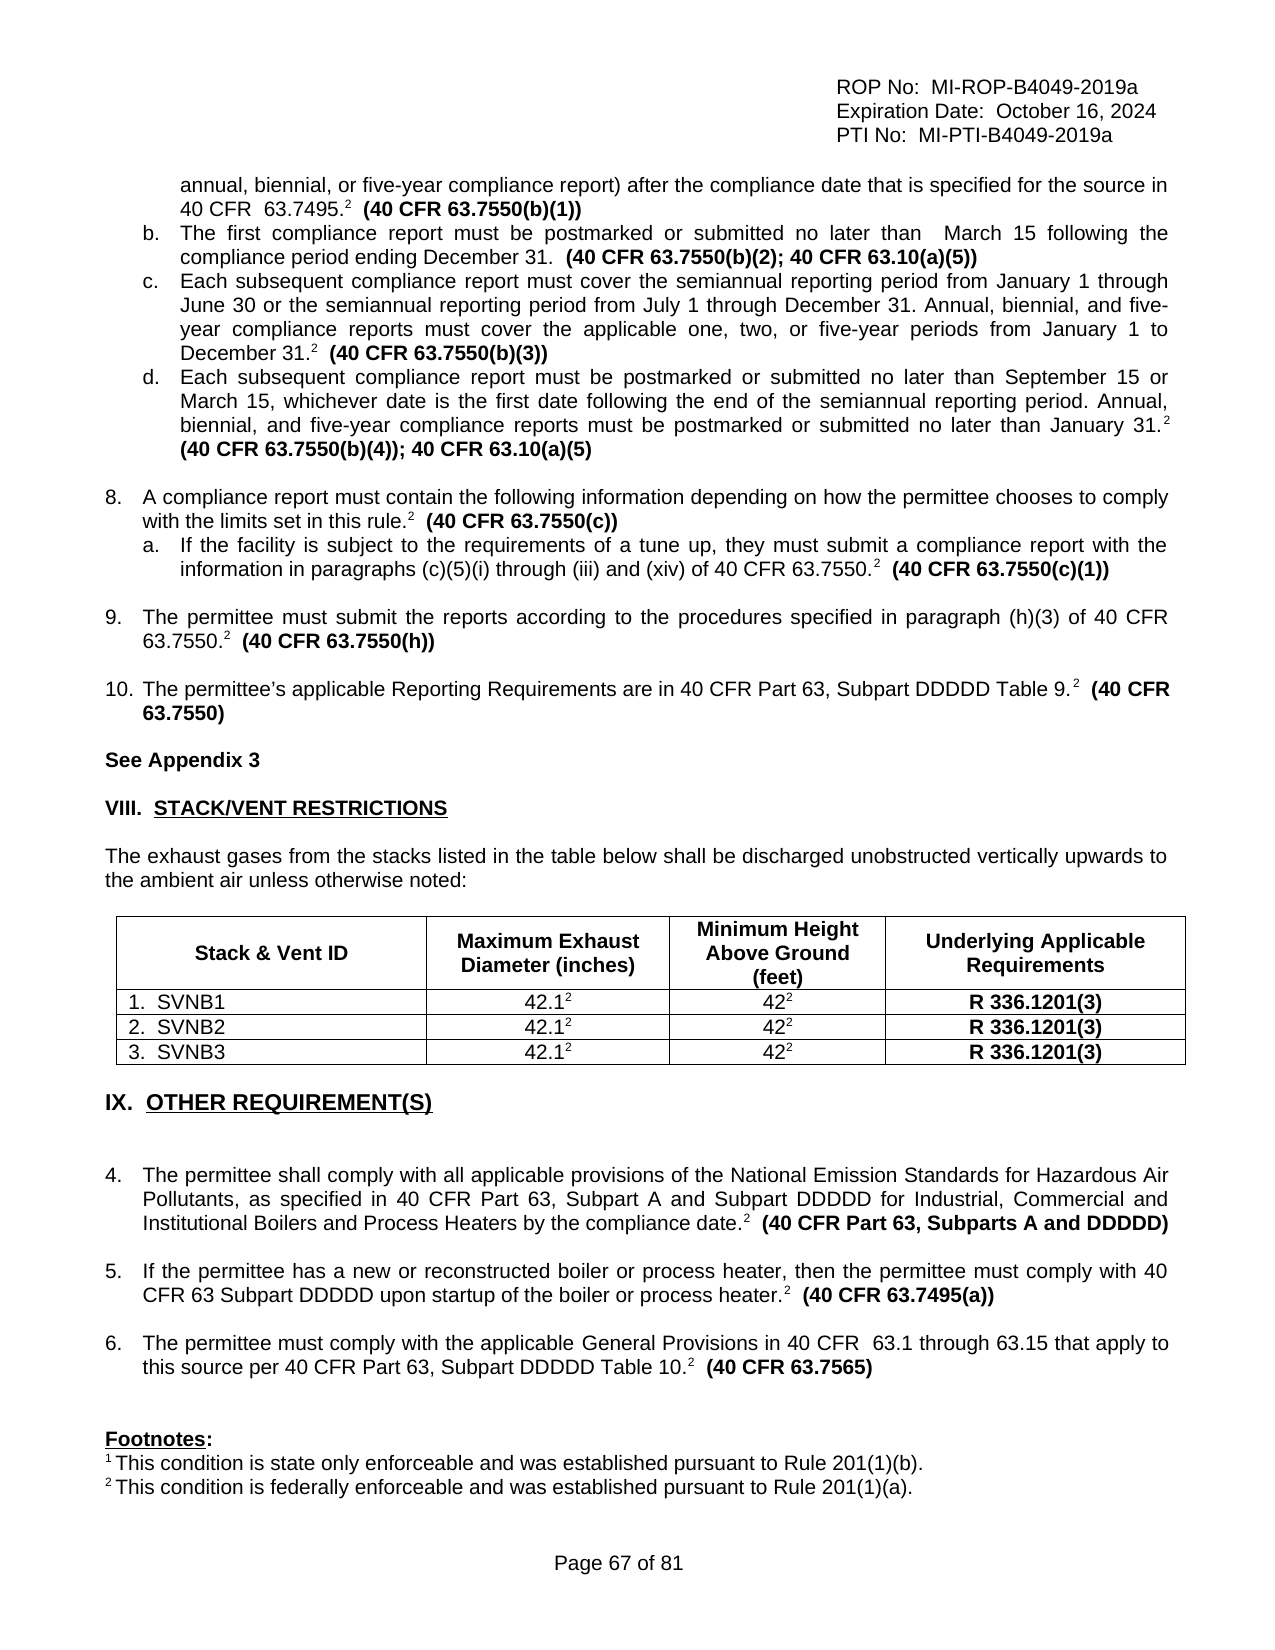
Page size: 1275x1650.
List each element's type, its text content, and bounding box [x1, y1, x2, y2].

table_cell 42.12 [427, 990, 669, 1014]
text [142, 173, 1170, 221]
table_cell 422 [670, 1015, 885, 1039]
table_cell 422 [670, 1040, 885, 1064]
text 5. If the permittee has a new or reconstructed boiler or process heater, then the permittee must comply with 40 CFR 63 Subpart DDDDD upon startup of the boiler or process heater.2 (40 CFR 63.7495(a)) [105, 1259, 1170, 1307]
text 8. A compliance report must contain the following information depending on how the permittee chooses to comply with the limits set in this rule.2 (40 CFR 63.7550(c)) [105, 485, 1170, 533]
table_header Underlying Applicable Requirements [886, 917, 1185, 989]
table_cell 422 [670, 990, 885, 1014]
table_cell 42.12 [427, 1015, 669, 1039]
table_cell 1. SVNB1 [117, 990, 426, 1014]
table_cell 2. SVNB2 [117, 1015, 426, 1039]
table_header Minimum Height Above Ground (feet) [670, 917, 885, 989]
text VIII. STACK/VENT RESTRICTIONS [105, 796, 1170, 820]
text Footnotes: [105, 1427, 1170, 1451]
table_cell 3. SVNB3 [117, 1040, 426, 1064]
text 6. The permittee must comply with the applicable General Provisions in 40 CFR 63.1 through 63.15 that apply to this source per 40 CFR Part 63, Subpart DDDDD Table 10.2 (40 CFR 63.7565) [105, 1331, 1170, 1379]
text The exhaust gases from the stacks listed in the table below shall be discharged unobstructed vertically upwards to the ambient air unless otherwise noted: [105, 844, 1170, 892]
table_cell R 336.1201(3) [886, 1015, 1185, 1039]
text 10. The permittee’s applicable Reporting Requirements are in 40 CFR Part 63, Subpart DDDDD Table 9.2 (40 CFR 63.7550) [105, 676, 1170, 724]
text a. If the facility is subject to the requirements of a tune up, they must submit a compliance report with the information in paragraphs (c)(5)(i) through (iii) and (xiv) of 40 CFR 63.7550.2 (40 CFR 63.7550(c)(1)) [142, 533, 1170, 581]
text b. The first compliance report must be postmarked or submitted no later than March 15 following the compliance period ending December 31. (40 CFR 63.7550(b)(2); 40 CFR 63.10(a)(5)) [142, 221, 1170, 269]
text 2 This condition is federally enforceable and was established pursuant to Rule 201(1)(a). [105, 1474, 1170, 1498]
table_cell 42.12 [427, 1040, 669, 1064]
table_cell R 336.1201(3) [886, 990, 1185, 1014]
text See Appendix 3 [105, 748, 1170, 772]
table_header Maximum Exhaust Diameter (inches) [427, 917, 669, 989]
text d. Each subsequent compliance report must be postmarked or submitted no later than September 15 or March 15, whichever date is the first date following the end of the semiannual reporting period. Annual, biennial, and five-year compliance reports must be postmarked or submitted no later than January 31.2 (40 CFR 63.7550(b)(4)); 40 CFR 63.10(a)(5) [142, 365, 1170, 461]
table_cell R 336.1201(3) [886, 1040, 1185, 1064]
text IX. OTHER REQUIREMENT(S) [105, 1089, 1170, 1115]
text 1 This condition is state only enforceable and was established pursuant to Rule 201(1)(b). [105, 1451, 1170, 1474]
list The permittee must submit the reports according to the procedures specified in paragraph (h)(3) of 40 CFR 63.7550.2 (40 CFR 63.7550(h)) [105, 604, 1170, 652]
text c. Each subsequent compliance report must cover the semiannual reporting period from January 1 through June 30 or the semiannual reporting period from July 1 through December 31. Annual, biennial, and five-year compliance reports must cover the applicable one, two, or five-year periods from January 1 to December 31.2 (40 CFR 63.7550(b)(3)) [142, 269, 1170, 365]
table_header Stack & Vent ID [117, 917, 426, 989]
text 4. The permittee shall comply with all applicable provisions of the National Emission Standards for Hazardous Air Pollutants, as specified in 40 CFR Part 63, Subpart A and Subpart DDDDD for Industrial, Commercial and Institutional Boilers and Process Heaters by the compliance date.2 (40 CFR Part 63, Subparts A and DDDDD) [105, 1163, 1170, 1235]
